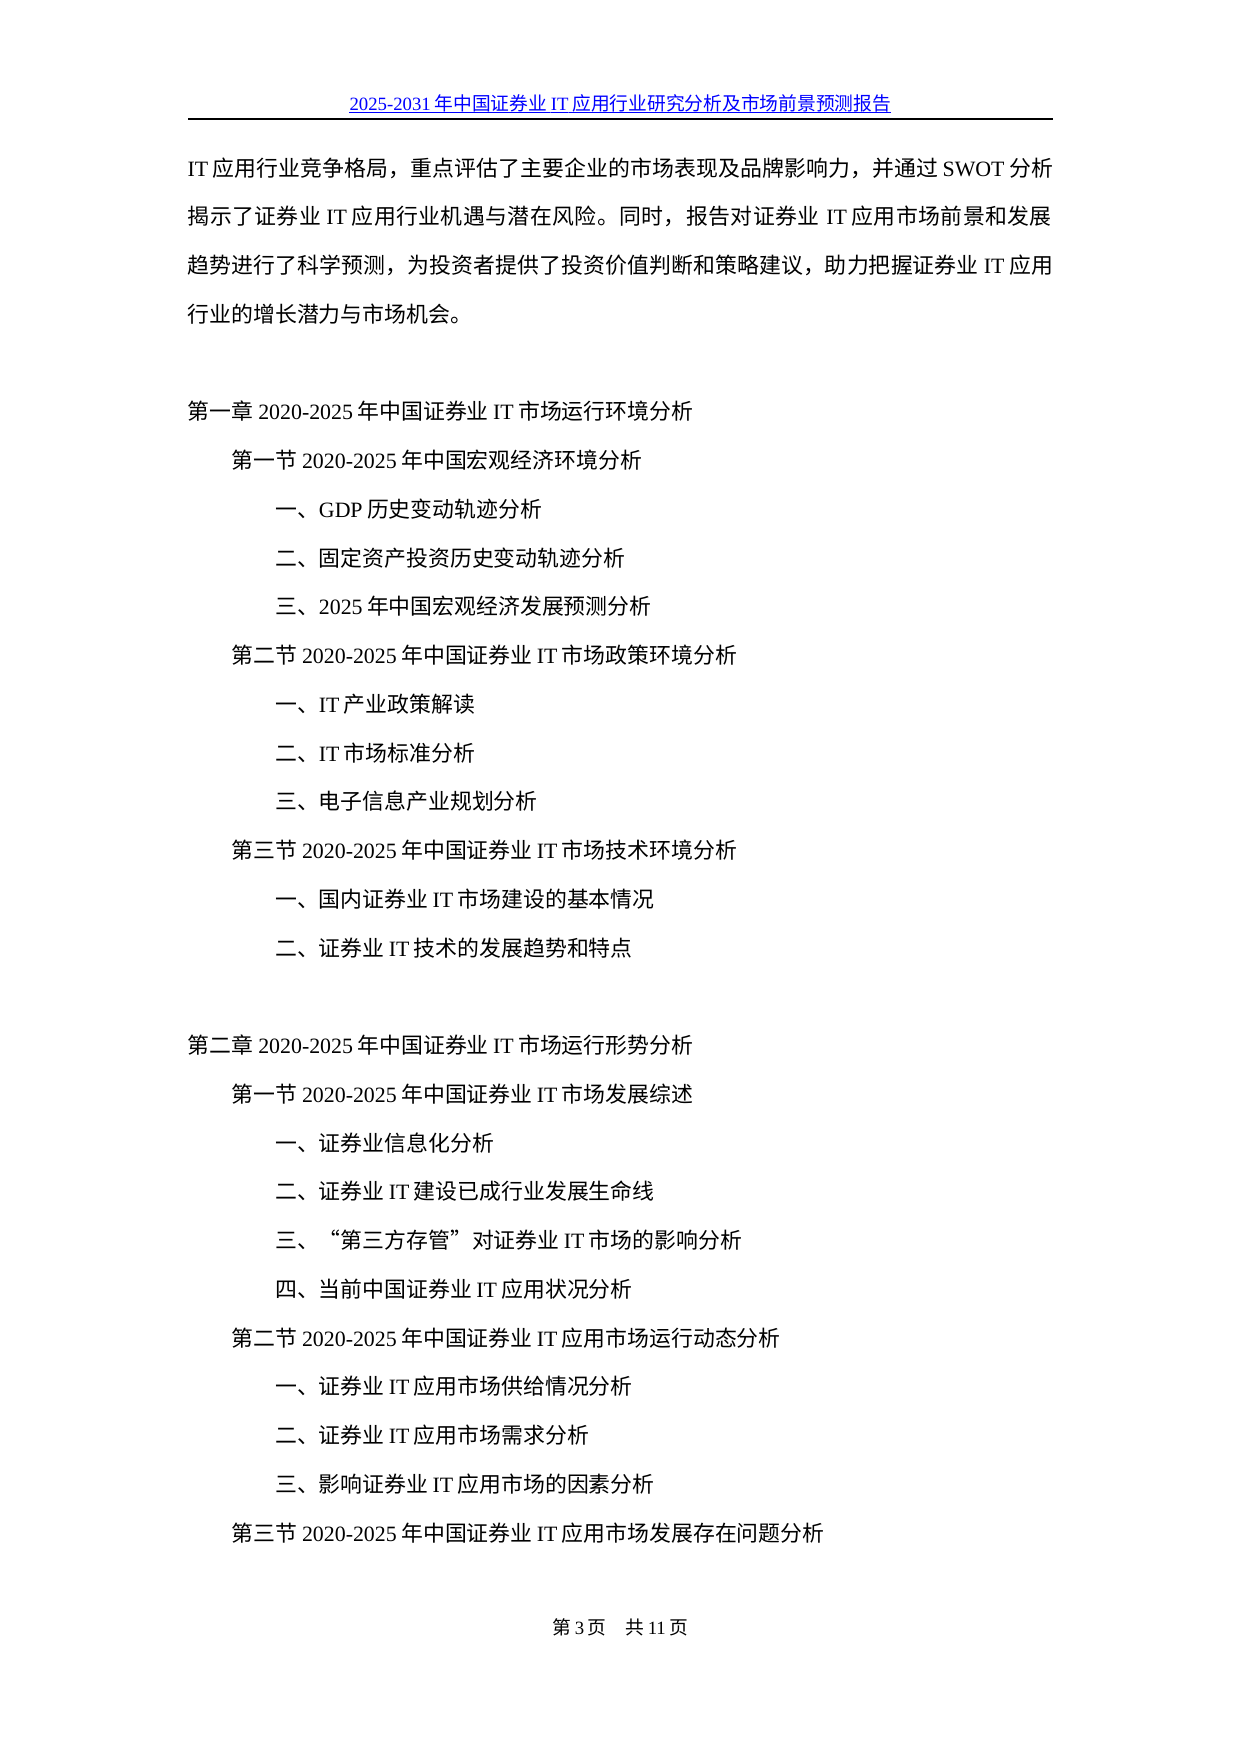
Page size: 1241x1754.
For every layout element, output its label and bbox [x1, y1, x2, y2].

text [187, 150, 1053, 1548]
